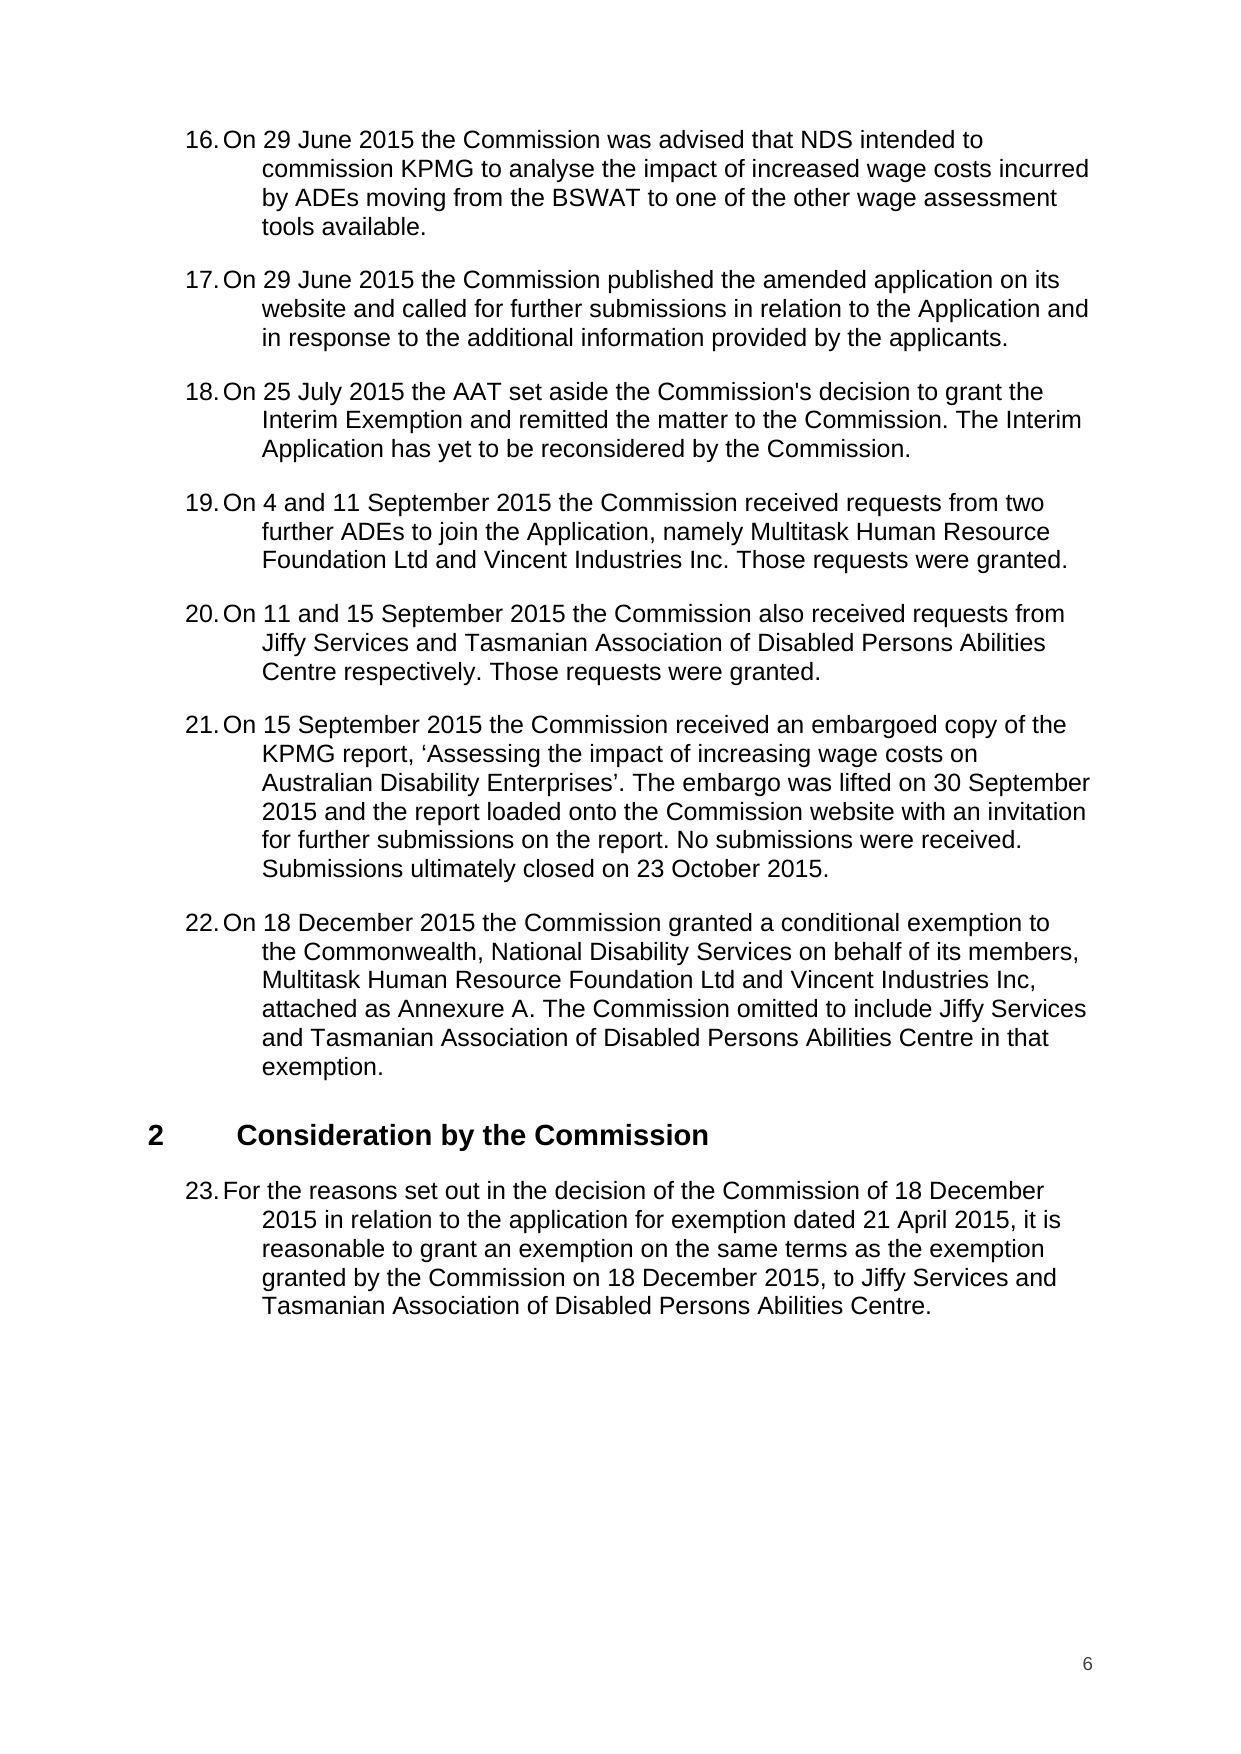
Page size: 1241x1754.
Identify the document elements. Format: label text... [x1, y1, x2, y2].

list On 25 July 2015 the AAT set aside the Commission's decision to grant the Interim Exemption and remitted the matter to the Commission. The Interim Application has yet to be reconsidered by the Commission. [185, 376, 1092, 463]
list On 18 December 2015 the Commission granted a conditional exemption to the Commonwealth, National Disability Services on behalf of its members, Multitask Human Resource Foundation Ltd and Vincent Industries Inc, attached as Annexure A. The Commission omitted to include Jiffy Services and Tasmanian Association of Disabled Persons Abilities Centre in that exemption. [185, 908, 1092, 1080]
list On 29 June 2015 the Commission published the amended application on its website and called for further submissions in relation to the Application and in response to the additional information provided by the applicants. [185, 265, 1092, 351]
list On 29 June 2015 the Commission was advised that NDS intended to commission KPMG to analyse the impact of increased wage costs incurred by ADEs moving from the BSWAT to one of the other wage assessment tools available. [185, 125, 1092, 240]
subtitle Consideration by the Commission [148, 1118, 1092, 1151]
list On 4 and 11 September 2015 the Commission received requests from two further ADEs to join the Application, namely Multitask Human Resource Foundation Ltd and Vincent Industries Inc. Those requests were granted. [185, 488, 1092, 574]
list For the reasons set out in the decision of the Commission of 18 December 2015 in relation to the application for exemption dated 21 April 2015, it is reasonable to grant an exemption on the same terms as the exemption granted by the Commission on 18 December 2015, to Jiffy Services and Tasmanian Association of Disabled Persons Abilities Centre. [185, 1176, 1092, 1320]
list On 11 and 15 September 2015 the Commission also received requests from Jiffy Services and Tasmanian Association of Disabled Persons Abilities Centre respectively. Those requests were granted. [185, 599, 1092, 685]
list On 15 September 2015 the Commission received an embargoed copy of the KPMG report, ‘Assessing the impact of increasing wage costs on Australian Disability Enterprises’. The embargo was lifted on 30 September 2015 and the report loaded onto the Commission website with an invitation for further submissions on the report. No submissions were received. Submissions ultimately closed on 23 October 2015. [185, 710, 1092, 883]
